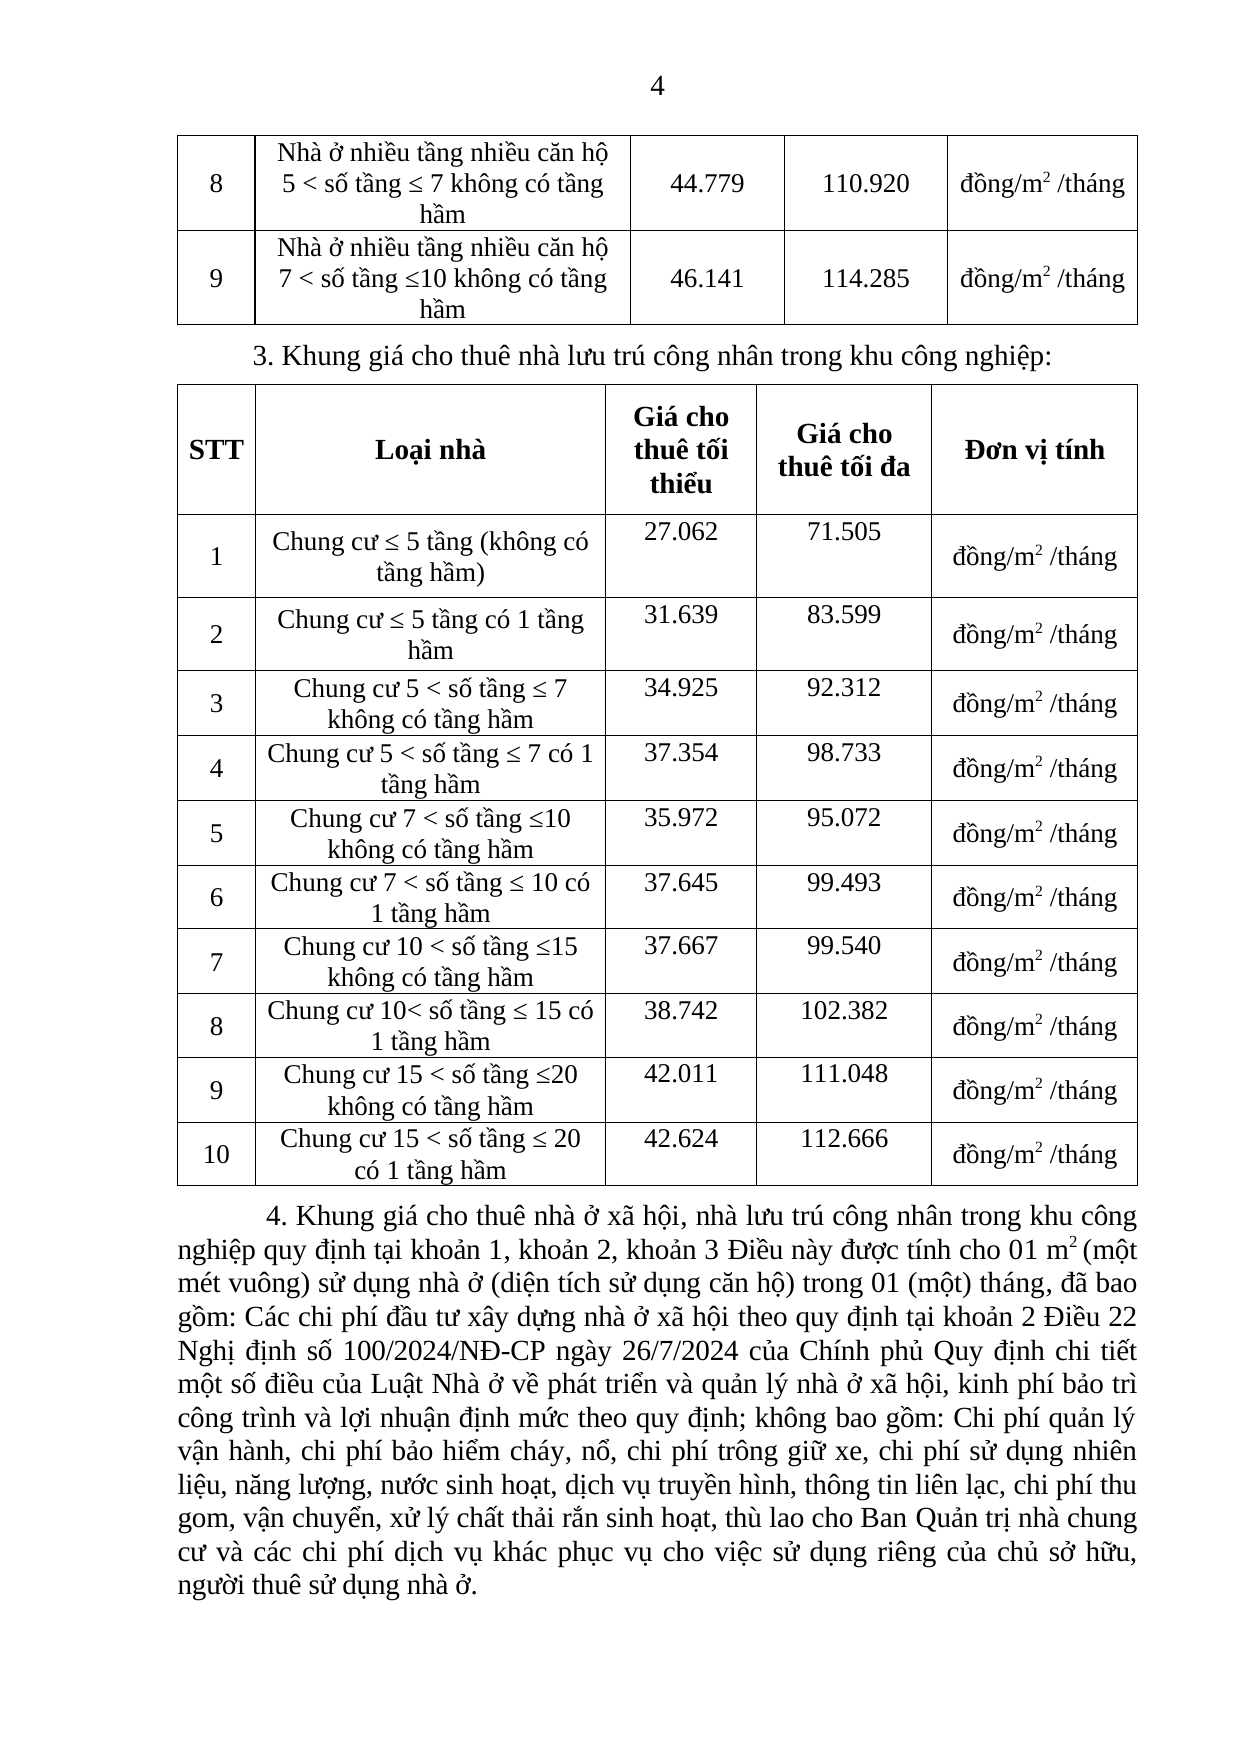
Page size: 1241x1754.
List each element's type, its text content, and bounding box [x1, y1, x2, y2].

table_cell Chung cư 5 < số tầng ≤ 7 không có tầng hầm [256, 671, 605, 735]
table_cell 98.733 [757, 736, 931, 800]
table_cell Chung cư ≤ 5 tầng có 1 tầng hầm [256, 598, 605, 670]
table_cell Chung cư ≤ 5 tầng (không có tầng hầm) [256, 515, 605, 597]
table_cell Chung cư 15 < số tầng ≤20 không có tầng hầm [256, 1058, 605, 1122]
table_cell 92.312 [757, 671, 931, 735]
table_cell 44.779 [631, 136, 784, 230]
table_cell đồng/m2 /tháng [932, 929, 1137, 993]
table_cell 3 [178, 671, 255, 735]
table_cell 8 [178, 136, 254, 230]
table_cell Chung cư 7 < số tầng ≤ 10 có 1 tầng hầm [256, 866, 605, 928]
table_cell 34.925 [606, 671, 756, 735]
table_header STT [178, 385, 255, 514]
table_cell 4 [178, 736, 255, 800]
table_cell 102.382 [757, 994, 931, 1057]
table_cell 7 [178, 929, 255, 993]
table_cell 37.645 [606, 866, 756, 928]
text 3. Khung giá cho thuê nhà lưu trú công nhân trong khu công nghiệp: [177, 338, 1138, 371]
table_cell đồng/m2 /tháng [948, 136, 1137, 230]
table_cell 42.011 [606, 1058, 756, 1122]
table_cell 83.599 [757, 598, 931, 670]
table_cell đồng/m2 /tháng [932, 515, 1137, 597]
table_cell 9 [178, 1058, 255, 1122]
table_cell 38.742 [606, 994, 756, 1057]
table_cell 37.667 [606, 929, 756, 993]
table_cell Nhà ở nhiều tầng nhiều căn hộ 5 < số tầng ≤ 7 không có tầng hầm [256, 136, 630, 230]
table_cell 95.072 [757, 801, 931, 865]
table_cell Chung cư 10< số tầng ≤ 15 có 1 tầng hầm [256, 994, 605, 1057]
table_cell 37.354 [606, 736, 756, 800]
table_cell 9 [178, 231, 254, 324]
table_cell 111.048 [757, 1058, 931, 1122]
table_cell 8 [178, 994, 255, 1057]
table_cell 31.639 [606, 598, 756, 670]
table_cell 110.920 [785, 136, 947, 230]
table_cell 42.624 [606, 1123, 756, 1185]
table_cell Chung cư 10 < số tầng ≤15 không có tầng hầm [256, 929, 605, 993]
table_cell đồng/m2 /tháng [932, 801, 1137, 865]
table_cell 6 [178, 866, 255, 928]
table_header Giá cho thuê tối đa [757, 385, 931, 514]
table_cell 99.493 [757, 866, 931, 928]
table_cell Chung cư 5 < số tầng ≤ 7 có 1 tầng hầm [256, 736, 605, 800]
table_cell đồng/m2 /tháng [932, 598, 1137, 670]
table_cell đồng/m2 /tháng [932, 671, 1137, 735]
table_cell 114.285 [785, 231, 947, 324]
table_cell 10 [178, 1123, 255, 1185]
table_cell 5 [178, 801, 255, 865]
table_cell đồng/m2 /tháng [932, 866, 1137, 928]
table_cell Chung cư 15 < số tầng ≤ 20 có 1 tầng hầm [256, 1123, 605, 1185]
table_cell 35.972 [606, 801, 756, 865]
table_cell 99.540 [757, 929, 931, 993]
table_header Loại nhà [256, 385, 605, 514]
table_cell đồng/m2 /tháng [932, 1058, 1137, 1122]
table_cell 46.141 [631, 231, 784, 324]
text 4. Khung giá cho thuê nhà ở xã hội, nhà lưu trú công nhân trong khu công nghiệp quy định tại khoản 1, khoản 2, khoản 3 Điều này được tính cho 01 m2 (một mét vuông) sử dụng nhà ở (diện tích sử dụng căn hộ) trong 01 (một) tháng, đã bao gồm: Các chi phí đầu tư xây dựng nhà ở xã hội theo quy định tại khoản 2 Điều 22 Nghị định số 100/2024/NĐ-CP ngày 26/7/2024 của Chính phủ Quy định chi tiết một số điều của Luật Nhà ở về phát triển và quản lý nhà ở xã hội, kinh phí bảo trì công trình và lợi nhuận định mức theo quy định; không bao gồm: Chi phí quản lý vận hành, chi phí bảo hiểm cháy, nổ, chi phí trông giữ xe, chi phí sử dụng nhiên liệu, năng lượng, nước sinh hoạt, dịch vụ truyền hình, thông tin liên lạc, chi phí thu gom, vận chuyển, xử lý chất thải rắn sinh hoạt, thù lao cho Ban Quản trị nhà chung cư và các chi phí dịch vụ khác phục vụ cho việc sử dụng riêng của chủ sở hữu, người thuê sử dụng nhà ở. [177, 1198, 1138, 1601]
table_cell Nhà ở nhiều tầng nhiều căn hộ 7 < số tầng ≤10 không có tầng hầm [256, 231, 630, 324]
table_cell 1 [178, 515, 255, 597]
table_cell đồng/m2 /tháng [932, 736, 1137, 800]
table_cell Chung cư 7 < số tầng ≤10 không có tầng hầm [256, 801, 605, 865]
table_cell đồng/m2 /tháng [932, 1123, 1137, 1185]
table_cell 27.062 [606, 515, 756, 597]
table_cell 112.666 [757, 1123, 931, 1185]
table_cell đồng/m2 /tháng [932, 994, 1137, 1057]
table_header Giá cho thuê tối thiểu [606, 385, 756, 514]
table_cell 2 [178, 598, 255, 670]
table_header Đơn vị tính [932, 385, 1137, 514]
table_cell đồng/m2 /tháng [948, 231, 1137, 324]
table_cell 71.505 [757, 515, 931, 597]
